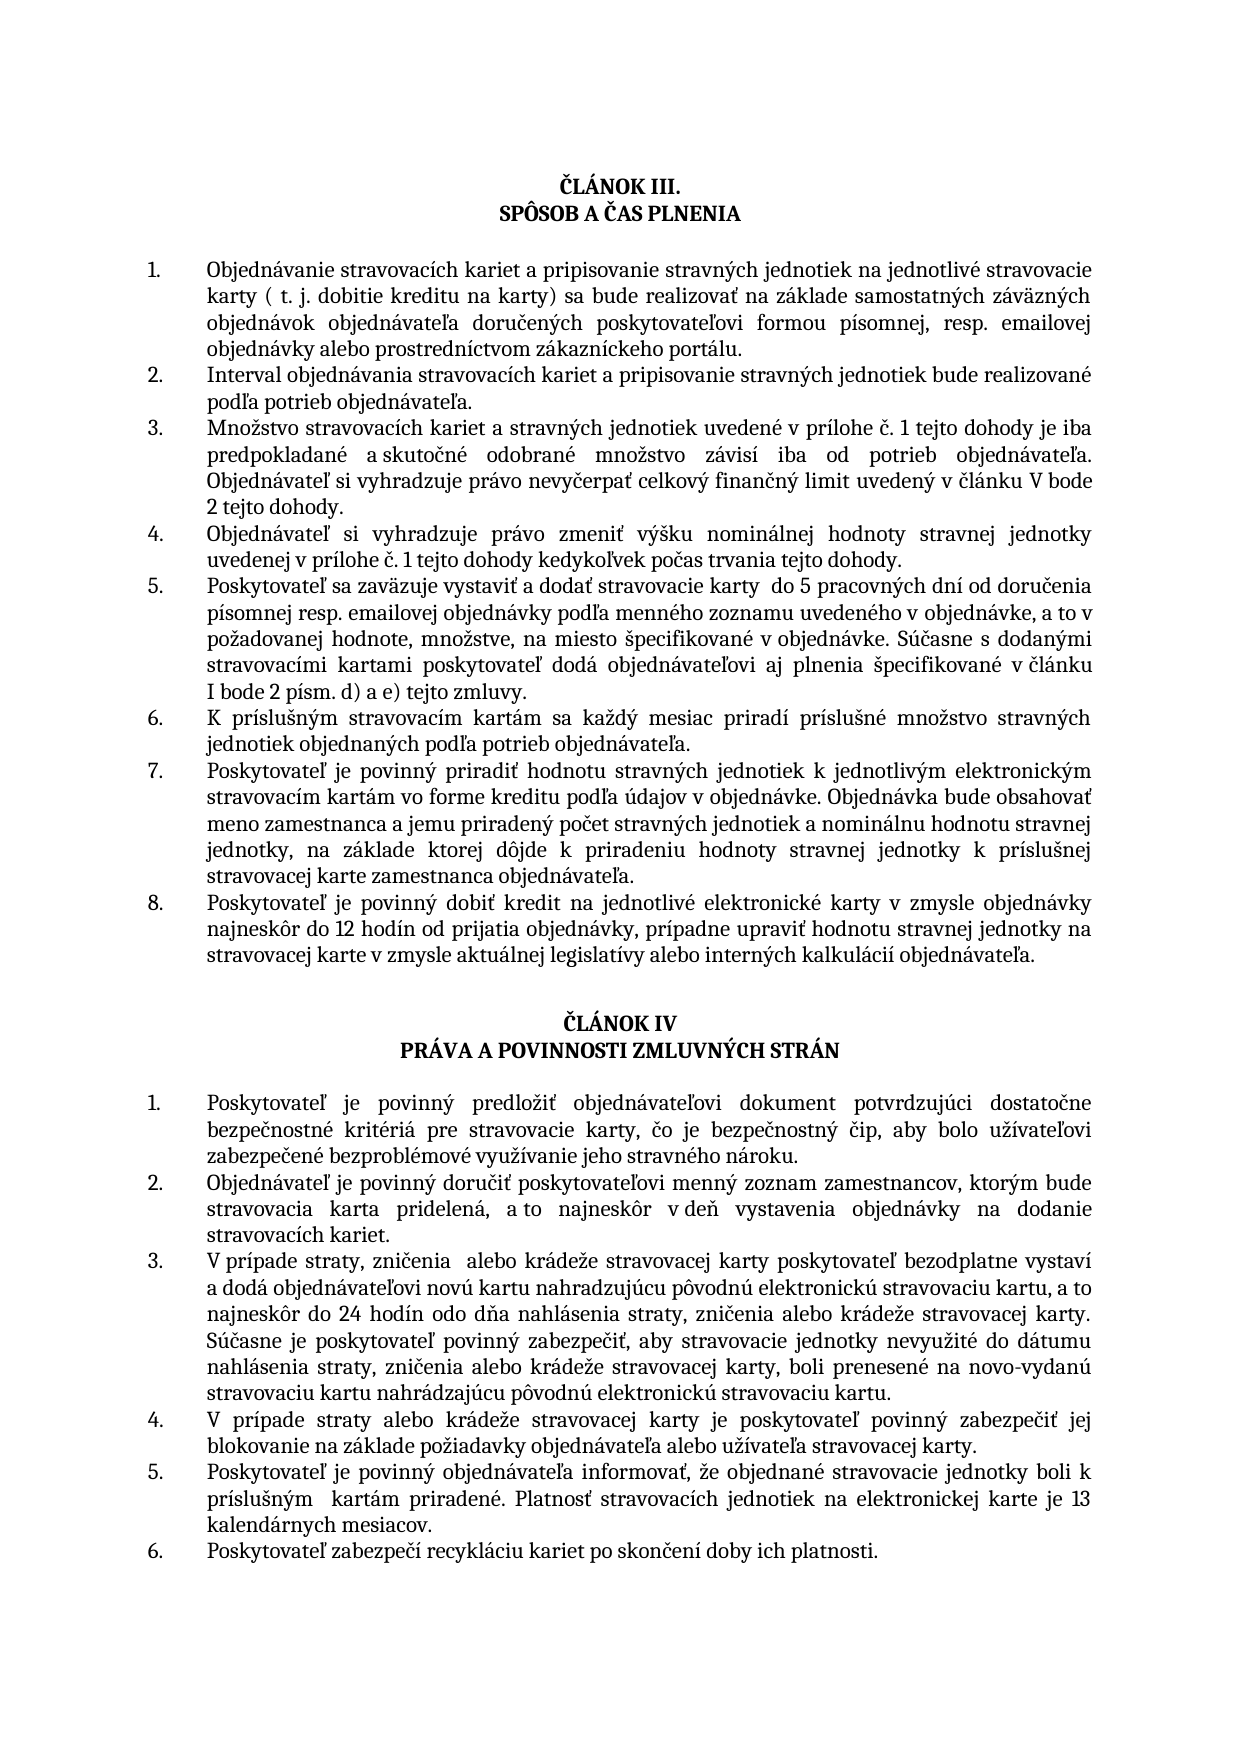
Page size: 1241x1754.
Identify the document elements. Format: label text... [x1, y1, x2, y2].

subtitle Článok IV [148, 1011, 1093, 1037]
subtitle Práva a povinnosti zmluvných strán [148, 1037, 1093, 1064]
list Množstvo stravovacích kariet a stravných jednotiek uvedené v prílohe č. 1 tejto dohody je iba predpokladané a skutočné odobrané množstvo závisí iba od potrieb objednávateľa. Objednávateľ si vyhradzuje právo nevyčerpať celkový finančný limit uvedený v článku V bode 2 tejto dohody. [148, 415, 1093, 520]
list Poskytovateľ je povinný dobiť kredit na jednotlivé elektronické karty v zmysle objednávky najneskôr do 12 hodín od prijatia objednávky, prípadne upraviť hodnotu stravnej jednotky na stravovacej karte v zmysle aktuálnej legislatívy alebo interných kalkulácií objednávateľa. [148, 889, 1093, 968]
list Poskytovateľ zabezpečí recykláciu kariet po skončení doby ich platnosti. [148, 1538, 1093, 1564]
list V prípade straty alebo krádeže stravovacej karty je poskytovateľ povinný zabezpečiť jej blokovanie na základe požiadavky objednávateľa alebo užívateľa stravovacej karty. [148, 1406, 1093, 1459]
list Poskytovateľ je povinný predložiť objednávateľovi dokument potvrdzujúci dostatočne bezpečnostné kritériá pre stravovacie karty, čo je bezpečnostný čip, aby bolo užívateľovi zabezpečené bezproblémové využívanie jeho stravného nároku. [148, 1090, 1093, 1169]
list Objednávateľ si vyhradzuje právo zmeniť výšku nominálnej hodnoty stravnej jednotky uvedenej v prílohe č. 1 tejto dohody kedykoľvek počas trvania tejto dohody. [148, 520, 1093, 573]
list Objednávanie stravovacích kariet a pripisovanie stravných jednotiek na jednotlivé stravovacie karty ( t. j. dobitie kreditu na karty) sa bude realizovať na základe samostatných záväzných objednávok objednávateľa doručených poskytovateľovi formou písomnej, resp. emailovej objednávky alebo prostredníctvom zákazníckeho portálu. [148, 257, 1093, 362]
list K príslušným stravovacím kartám sa každý mesiac priradí príslušné množstvo stravných jednotiek objednaných podľa potrieb objednávateľa. [148, 705, 1093, 758]
list Poskytovateľ je povinný priradiť hodnotu stravných jednotiek k jednotlivým elektronickým stravovacím kartám vo forme kreditu podľa údajov v objednávke. Objednávka bude obsahovať meno zamestnanca a jemu priradený počet stravných jednotiek a nominálnu hodnotu stravnej jednotky, na základe ktorej dôjde k priradeniu hodnoty stravnej jednotky k príslušnej stravovacej karte zamestnanca objednávateľa. [148, 758, 1093, 889]
subtitle SPôsob a čas plnenia [148, 200, 1093, 227]
list V prípade straty, zničenia alebo krádeže stravovacej karty poskytovateľ bezodplatne vystaví a dodá objednávateľovi novú kartu nahradzujúcu pôvodnú elektronickú stravovaciu kartu, a to najneskôr do 24 hodín odo dňa nahlásenia straty, zničenia alebo krádeže stravovacej karty. Súčasne je poskytovateľ povinný zabezpečiť, aby stravovacie jednotky nevyužité do dátumu nahlásenia straty, zničenia alebo krádeže stravovacej karty, boli prenesené na novo-vydanú stravovaciu kartu nahrádzajúcu pôvodnú elektronickú stravovaciu kartu. [148, 1248, 1093, 1406]
list Interval objednávania stravovacích kariet a pripisovanie stravných jednotiek bude realizované podľa potrieb objednávateľa. [148, 362, 1093, 415]
subtitle Článok III. [148, 174, 1093, 200]
list Poskytovateľ je povinný objednávateľa informovať, že objednané stravovacie jednotky boli k príslušným kartám priradené. Platnosť stravovacích jednotiek na elektronickej karte je 13 kalendárnych mesiacov. [148, 1459, 1093, 1538]
list Poskytovateľ sa zaväzuje vystaviť a dodať stravovacie karty do 5 pracovných dní od doručenia písomnej resp. emailovej objednávky podľa menného zoznamu uvedeného v objednávke, a to v požadovanej hodnote, množstve, na miesto špecifikované v objednávke. Súčasne s dodanými stravovacími kartami poskytovateľ dodá objednávateľovi aj plnenia špecifikované v článku I bode 2 písm. d) a e) tejto zmluvy. [148, 573, 1093, 705]
list Objednávateľ je povinný doručiť poskytovateľovi menný zoznam zamestnancov, ktorým bude stravovacia karta pridelená, a to najneskôr v deň vystavenia objednávky na dodanie stravovacích kariet. [148, 1169, 1093, 1248]
